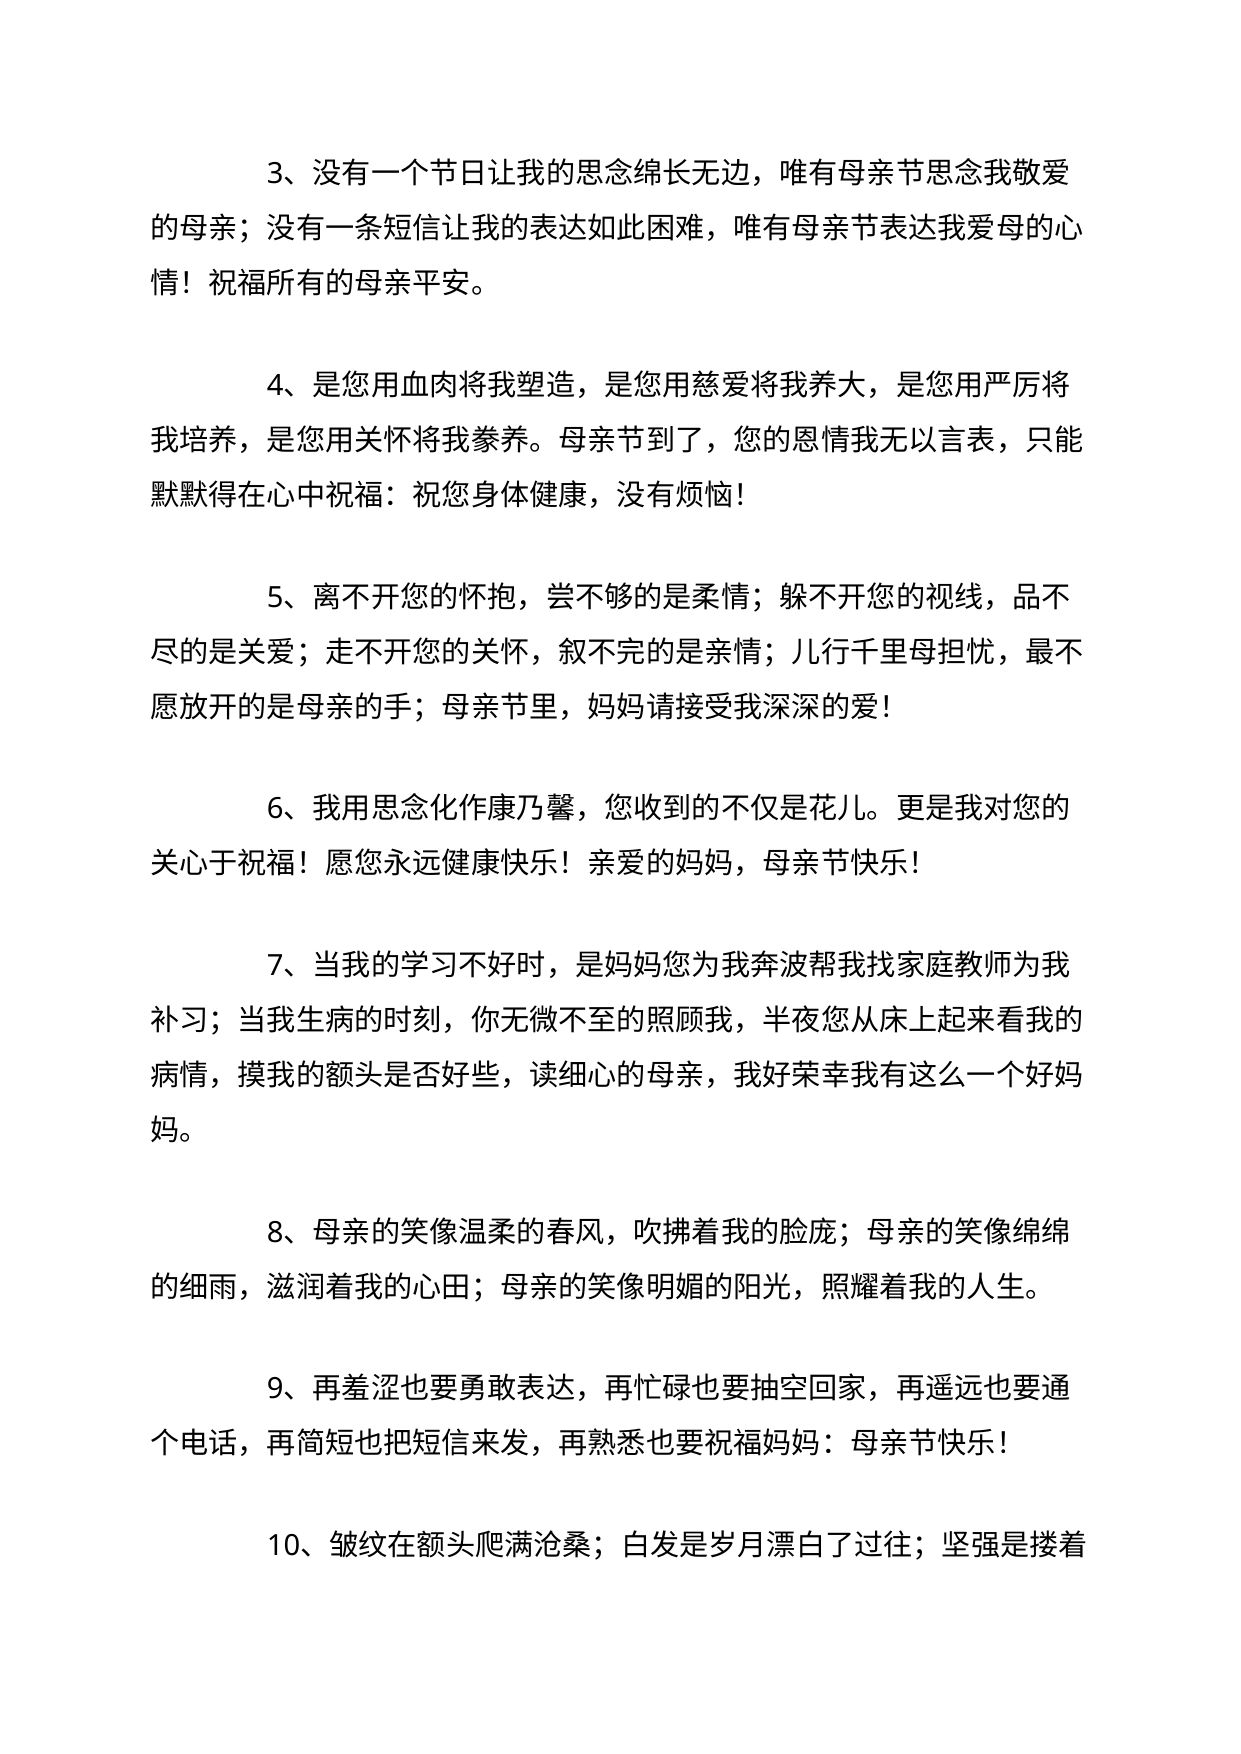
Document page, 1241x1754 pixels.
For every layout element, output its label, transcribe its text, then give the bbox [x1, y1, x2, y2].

text 3、没有一个节日让我的思念绵长无边，唯有母亲节思念我敬爱的母亲；没有一条短信让我的表达如此困难，唯有母亲节表达我爱母的心情！祝福所有的母亲平安。 [150, 150, 1090, 302]
text 5、离不开您的怀抱，尝不够的是柔情；躲不开您的视线，品不尽的是关爱；走不开您的关怀，叙不完的是亲情；儿行千里母担忧，最不愿放开的是母亲的手；母亲节里，妈妈请接受我深深的爱！ [150, 573, 1090, 726]
text 6、我用思念化作康乃馨，您收到的不仅是花儿。更是我对您的关心于祝福！愿您永远健康快乐！亲爱的妈妈，母亲节快乐！ [150, 785, 1090, 882]
text 8、母亲的笑像温柔的春风，吹拂着我的脸庞；母亲的笑像绵绵的细雨，滋润着我的心田；母亲的笑像明媚的阳光，照耀着我的人生。 [150, 1208, 1090, 1306]
text 4、是您用血肉将我塑造，是您用慈爱将我养大，是您用严厉将我培养，是您用关怀将我豢养。母亲节到了，您的恩情我无以言表，只能默默得在心中祝福：祝您身体健康，没有烦恼！ [150, 362, 1090, 514]
text 9、再羞涩也要勇敢表达，再忙碌也要抽空回家，再遥远也要通个电话，再简短也把短信来发，再熟悉也要祝福妈妈：母亲节快乐！ [150, 1365, 1090, 1462]
text 7、当我的学习不好时，是妈妈您为我奔波帮我找家庭教师为我补习；当我生病的时刻，你无微不至的照顾我，半夜您从床上起来看我的病情，摸我的额头是否好些，读细心的母亲，我好荣幸我有这么一个好妈妈。 [150, 942, 1090, 1149]
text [150, 1522, 1090, 1564]
